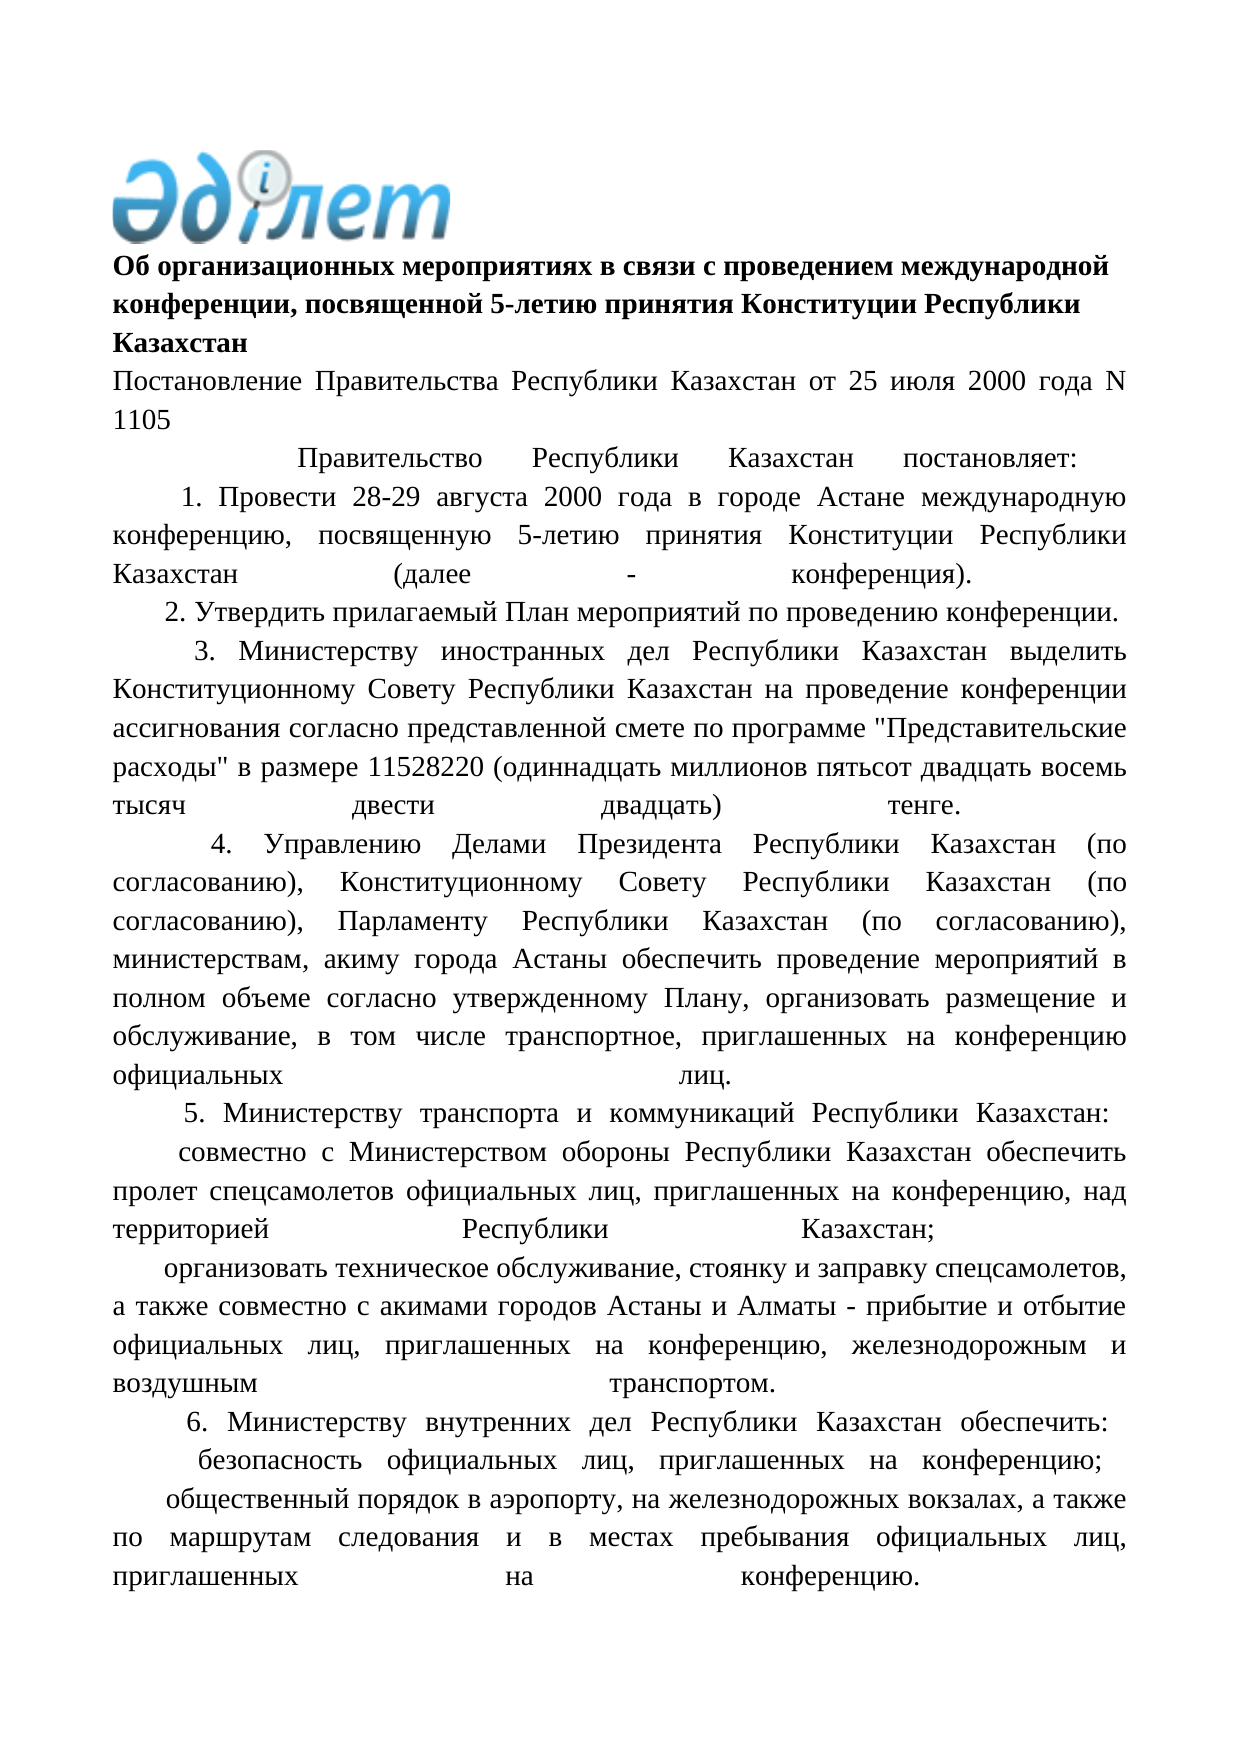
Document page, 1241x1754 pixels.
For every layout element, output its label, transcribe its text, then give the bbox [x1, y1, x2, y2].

text Постановление Правительства Республики Казахстан от 25 июля 2000 года N 1105 [112, 363, 1128, 435]
text Об организационных мероприятиях в связи с проведением международной конференции, посвященной 5-летию принятия Конституции Республики Казахстан [112, 248, 1128, 358]
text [112, 440, 1128, 1592]
picture [112, 150, 451, 244]
